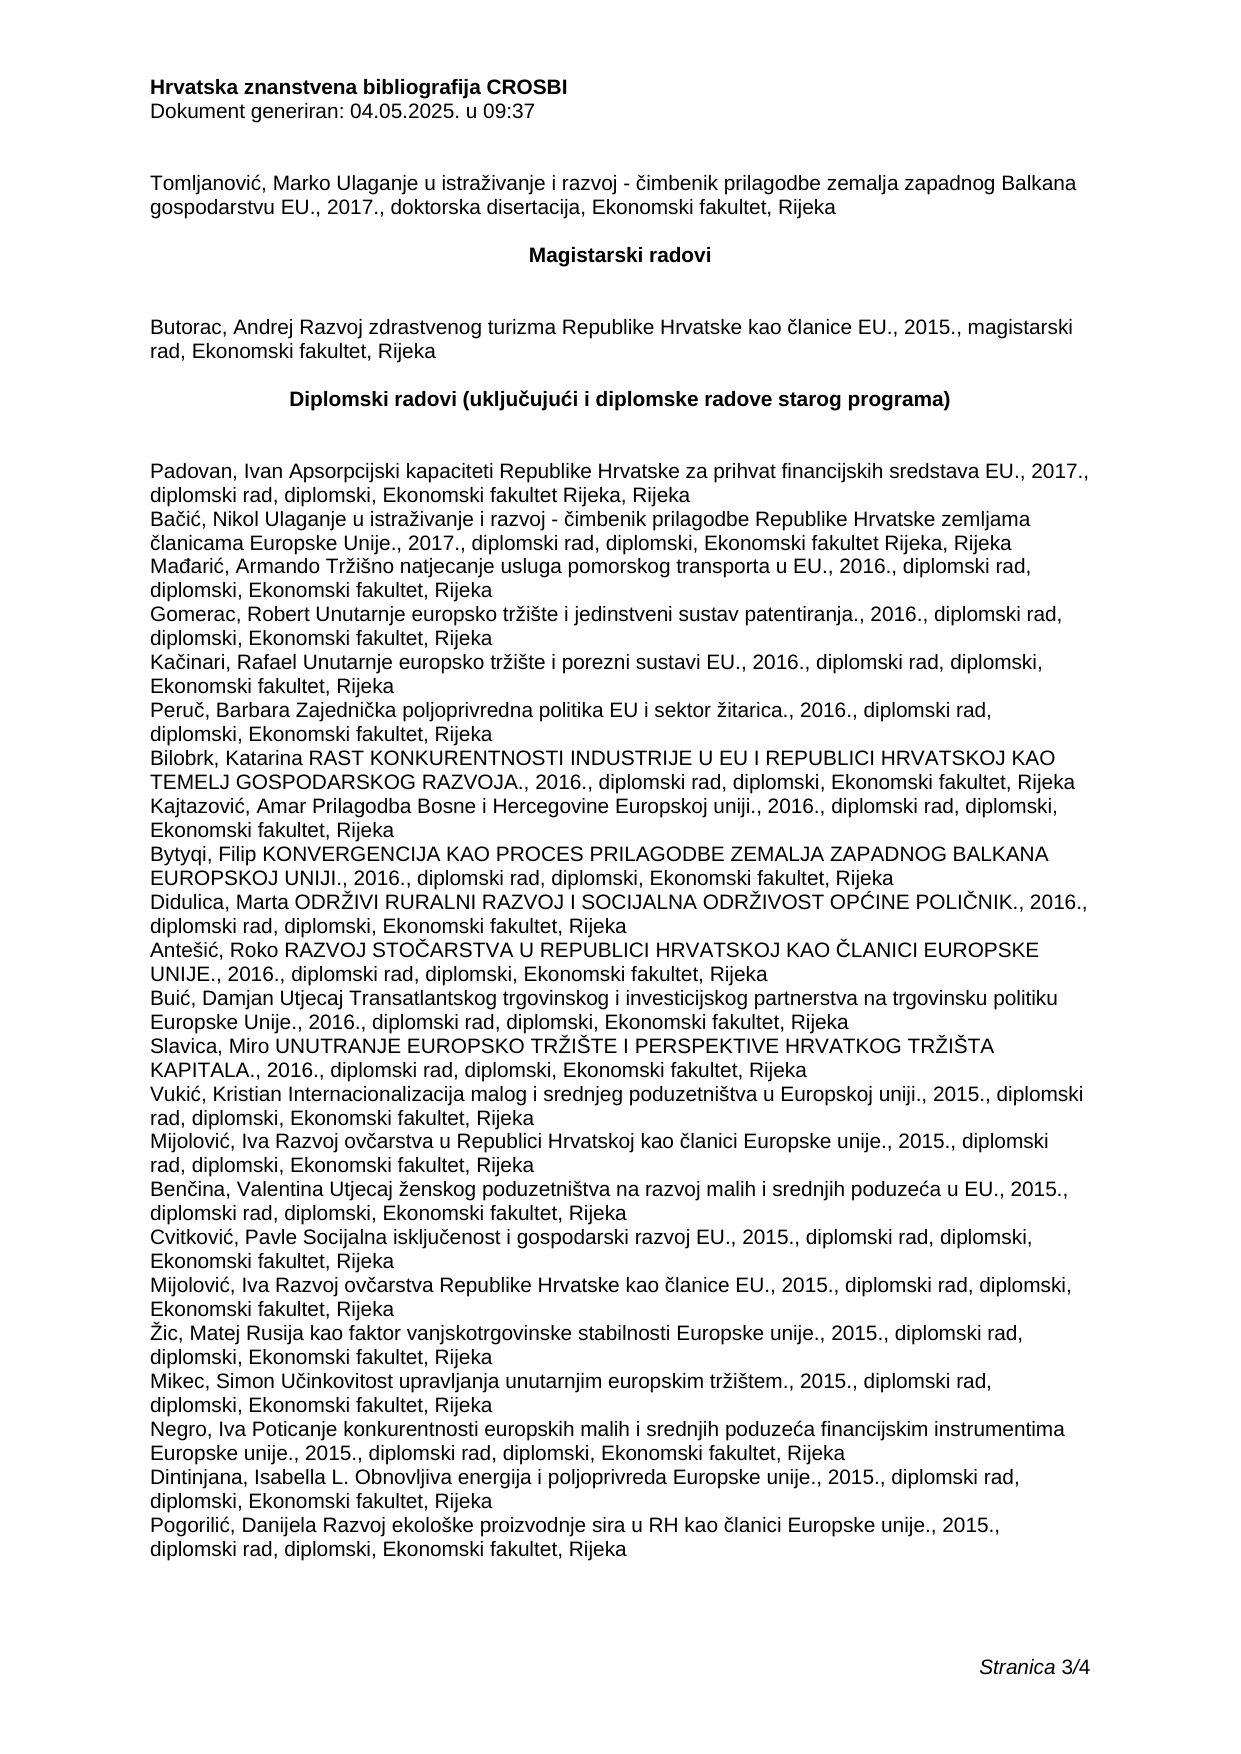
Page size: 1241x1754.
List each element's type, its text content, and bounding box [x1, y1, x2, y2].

text Kačinari, Rafael [150, 650, 1090, 698]
text Butorac, Andrej [150, 315, 1090, 363]
text Buić, Damjan [150, 986, 1090, 1033]
subtitle Magistarski radovi [150, 243, 1090, 267]
text Mikec, Simon [150, 1369, 1090, 1417]
text Bilobrk, Katarina [150, 746, 1090, 794]
text Benčina, Valentina [150, 1177, 1090, 1225]
subtitle Diplomski radovi (uključujući i diplomske radove starog programa) [150, 387, 1090, 411]
text Antešić, Roko [150, 938, 1090, 986]
text Vukić, Kristian [150, 1081, 1090, 1129]
text Slavica, Miro [150, 1033, 1090, 1081]
text Peruč, Barbara [150, 698, 1090, 746]
text Bačić, Nikol [150, 506, 1090, 554]
text Gomerac, Robert [150, 602, 1090, 650]
text Bytyqi, Filip [150, 842, 1090, 890]
text Negro, Iva [150, 1417, 1090, 1465]
text Mijolović, Iva [150, 1273, 1090, 1321]
text Dintinjana, Isabella L. [150, 1465, 1090, 1513]
text Cvitković, Pavle [150, 1225, 1090, 1273]
text Mijolović, Iva [150, 1129, 1090, 1177]
text Didulica, Marta [150, 890, 1090, 938]
text Mađarić, Armando [150, 554, 1090, 602]
text Pogorilić, Danijela [150, 1513, 1090, 1561]
text Kajtazović, Amar [150, 794, 1090, 842]
text Padovan, Ivan [150, 458, 1090, 506]
text Žic, Matej [150, 1321, 1090, 1369]
text Tomljanović, Marko [150, 171, 1090, 219]
